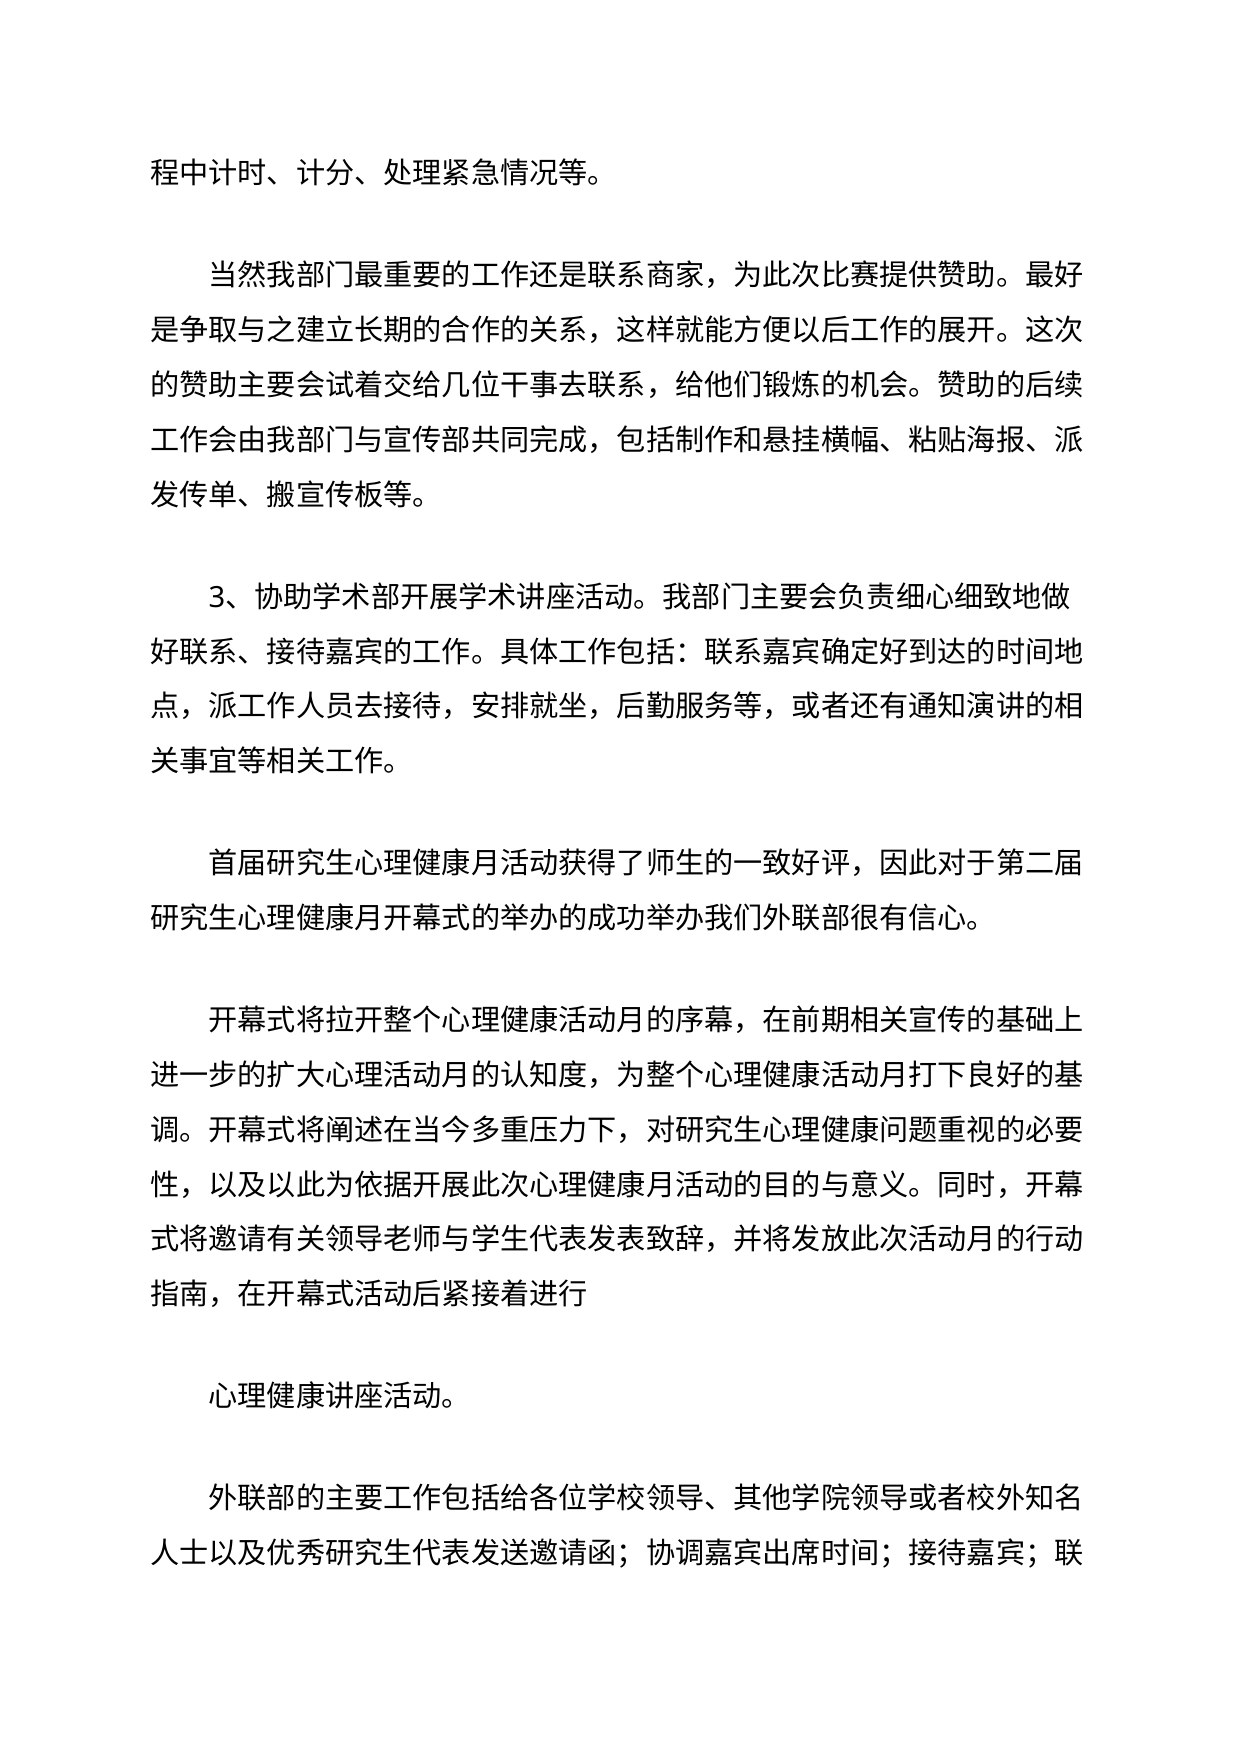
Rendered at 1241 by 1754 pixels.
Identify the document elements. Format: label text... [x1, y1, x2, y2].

text 心理健康讲座活动。 [150, 1373, 1090, 1415]
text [150, 1474, 1090, 1572]
text 当然我部门最重要的工作还是联系商家，为此次比赛提供赞助。最好是争取与之建立长期的合作的关系，这样就能方便以后工作的展开。这次的赞助主要会试着交给几位干事去联系，给他们锻炼的机会。赞助的后续工作会由我部门与宣传部共同完成，包括制作和悬挂横幅、粘贴海报、派发传单、搬宣传板等。 [150, 252, 1090, 514]
text 开幕式将拉开整个心理健康活动月的序幕，在前期相关宣传的基础上进一步的扩大心理活动月的认知度，为整个心理健康活动月打下良好的基调。开幕式将阐述在当今多重压力下，对研究生心理健康问题重视的必要性，以及以此为依据开展此次心理健康月活动的目的与意义。同时，开幕式将邀请有关领导老师与学生代表发表致辞，并将发放此次活动月的行动指南，在开幕式活动后紧接着进行 [150, 996, 1090, 1313]
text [150, 150, 1090, 192]
text 3、协助学术部开展学术讲座活动。我部门主要会负责细心细致地做好联系、接待嘉宾的工作。具体工作包括：联系嘉宾确定好到达的时间地点，派工作人员去接待，安排就坐，后勤服务等，或者还有通知演讲的相关事宜等相关工作。 [150, 573, 1090, 780]
text 首届研究生心理健康月活动获得了师生的一致好评，因此对于第二届研究生心理健康月开幕式的举办的成功举办我们外联部很有信心。 [150, 840, 1090, 937]
